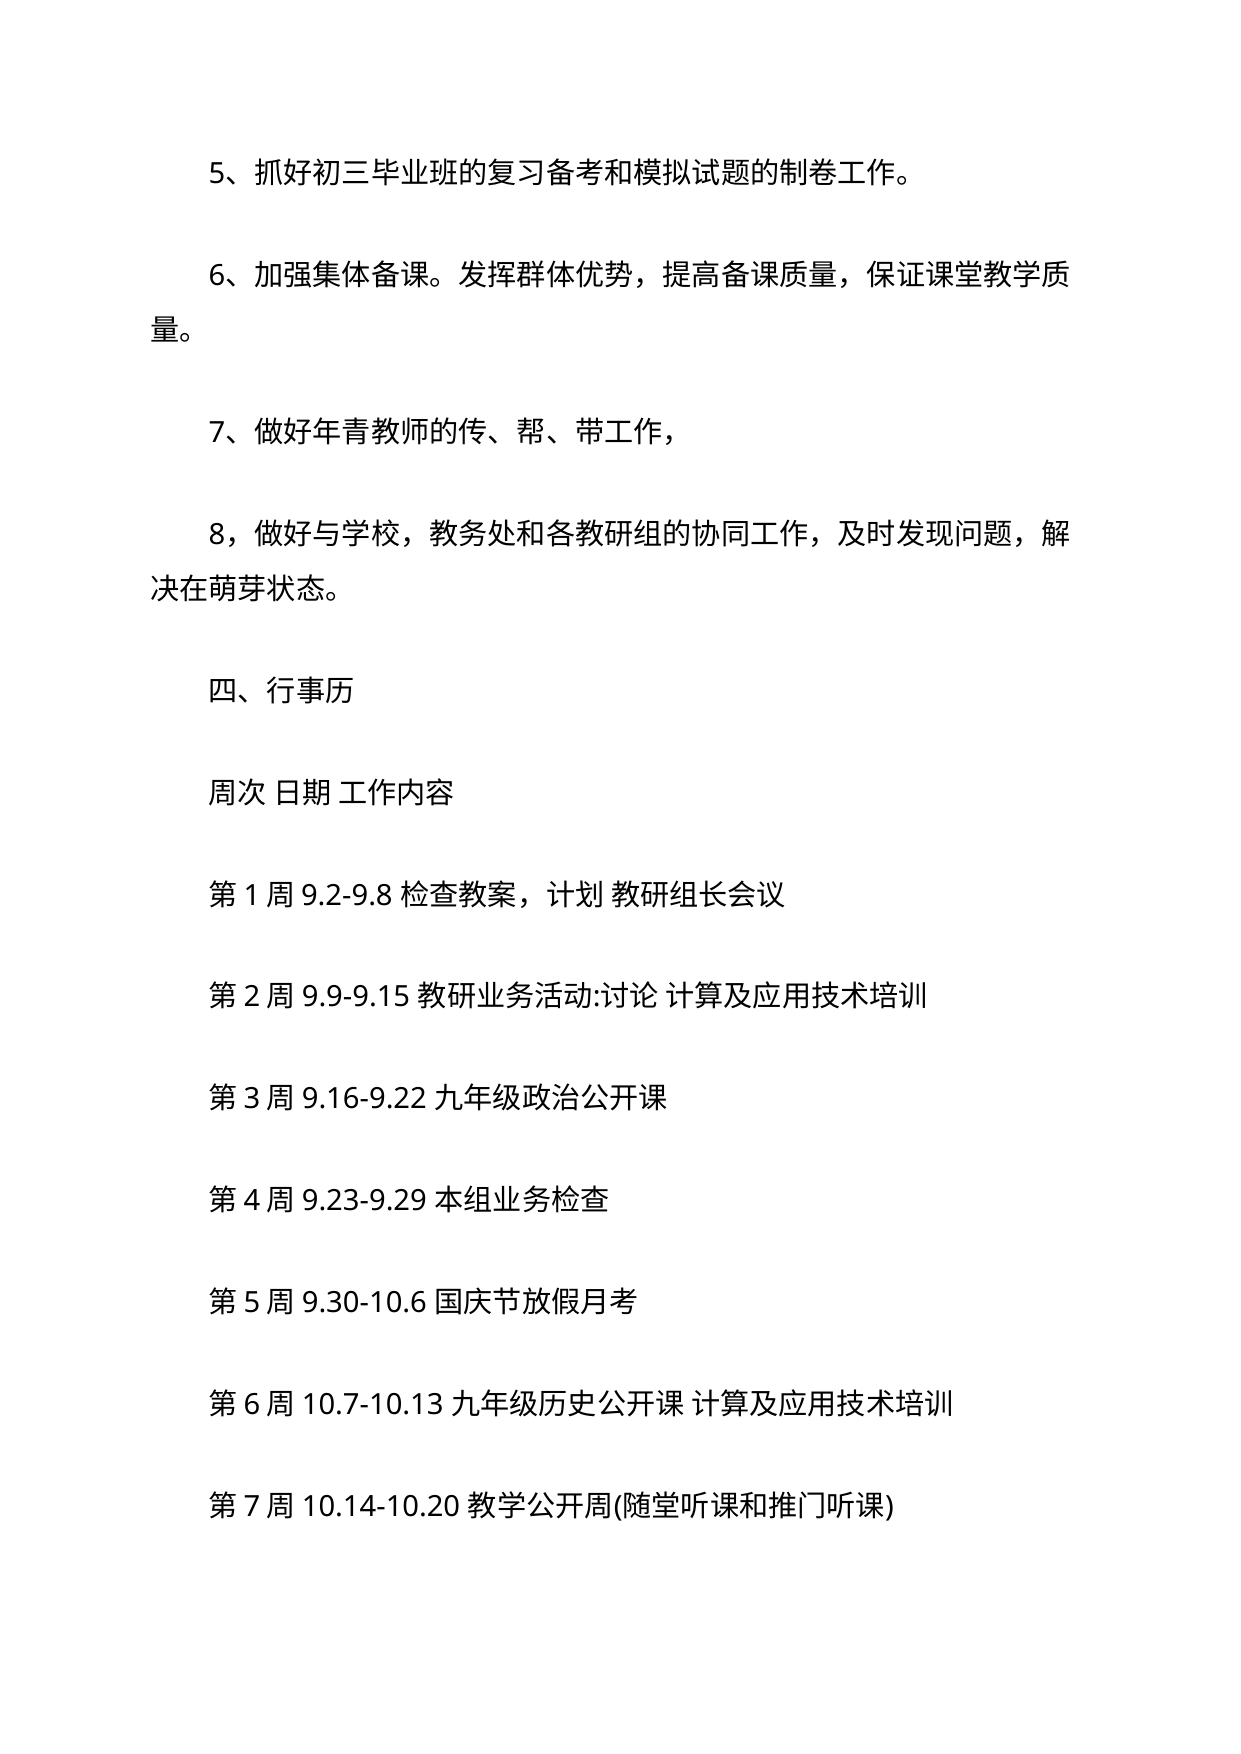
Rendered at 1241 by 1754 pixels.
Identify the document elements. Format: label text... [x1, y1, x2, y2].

text 8，做好与学校，教务处和各教研组的协同工作，及时发现问题，解决在萌芽状态。 [150, 511, 1090, 608]
text 5、抓好初三毕业班的复习备考和模拟试题的制卷工作。 [150, 150, 1090, 192]
text 第6周 10.7-10.13 九年级历史公开课 计算及应用技术培训 [150, 1381, 1090, 1423]
text 第4周 9.23-9.29 本组业务检查 [150, 1177, 1090, 1219]
text 第5周 9.30-10.6 国庆节放假月考 [150, 1279, 1090, 1321]
text 第1周9.2-9.8 检查教案，计划 教研组长会议 [150, 871, 1090, 913]
text 第2周 9.9-9.15 教研业务活动:讨论 计算及应用技术培训 [150, 973, 1090, 1015]
text 四、行事历 [150, 667, 1090, 710]
text 6、加强集体备课。发挥群体优势，提高备课质量，保证课堂教学质量。 [150, 252, 1090, 349]
text 7、做好年青教师的传、帮、带工作， [150, 409, 1090, 451]
text 第3周 9.16-9.22 九年级政治公开课 [150, 1075, 1090, 1117]
text 第7周 10.14-10.20 教学公开周(随堂听课和推门听课) [150, 1483, 1090, 1525]
text 周次 日期 工作内容 [150, 769, 1090, 812]
